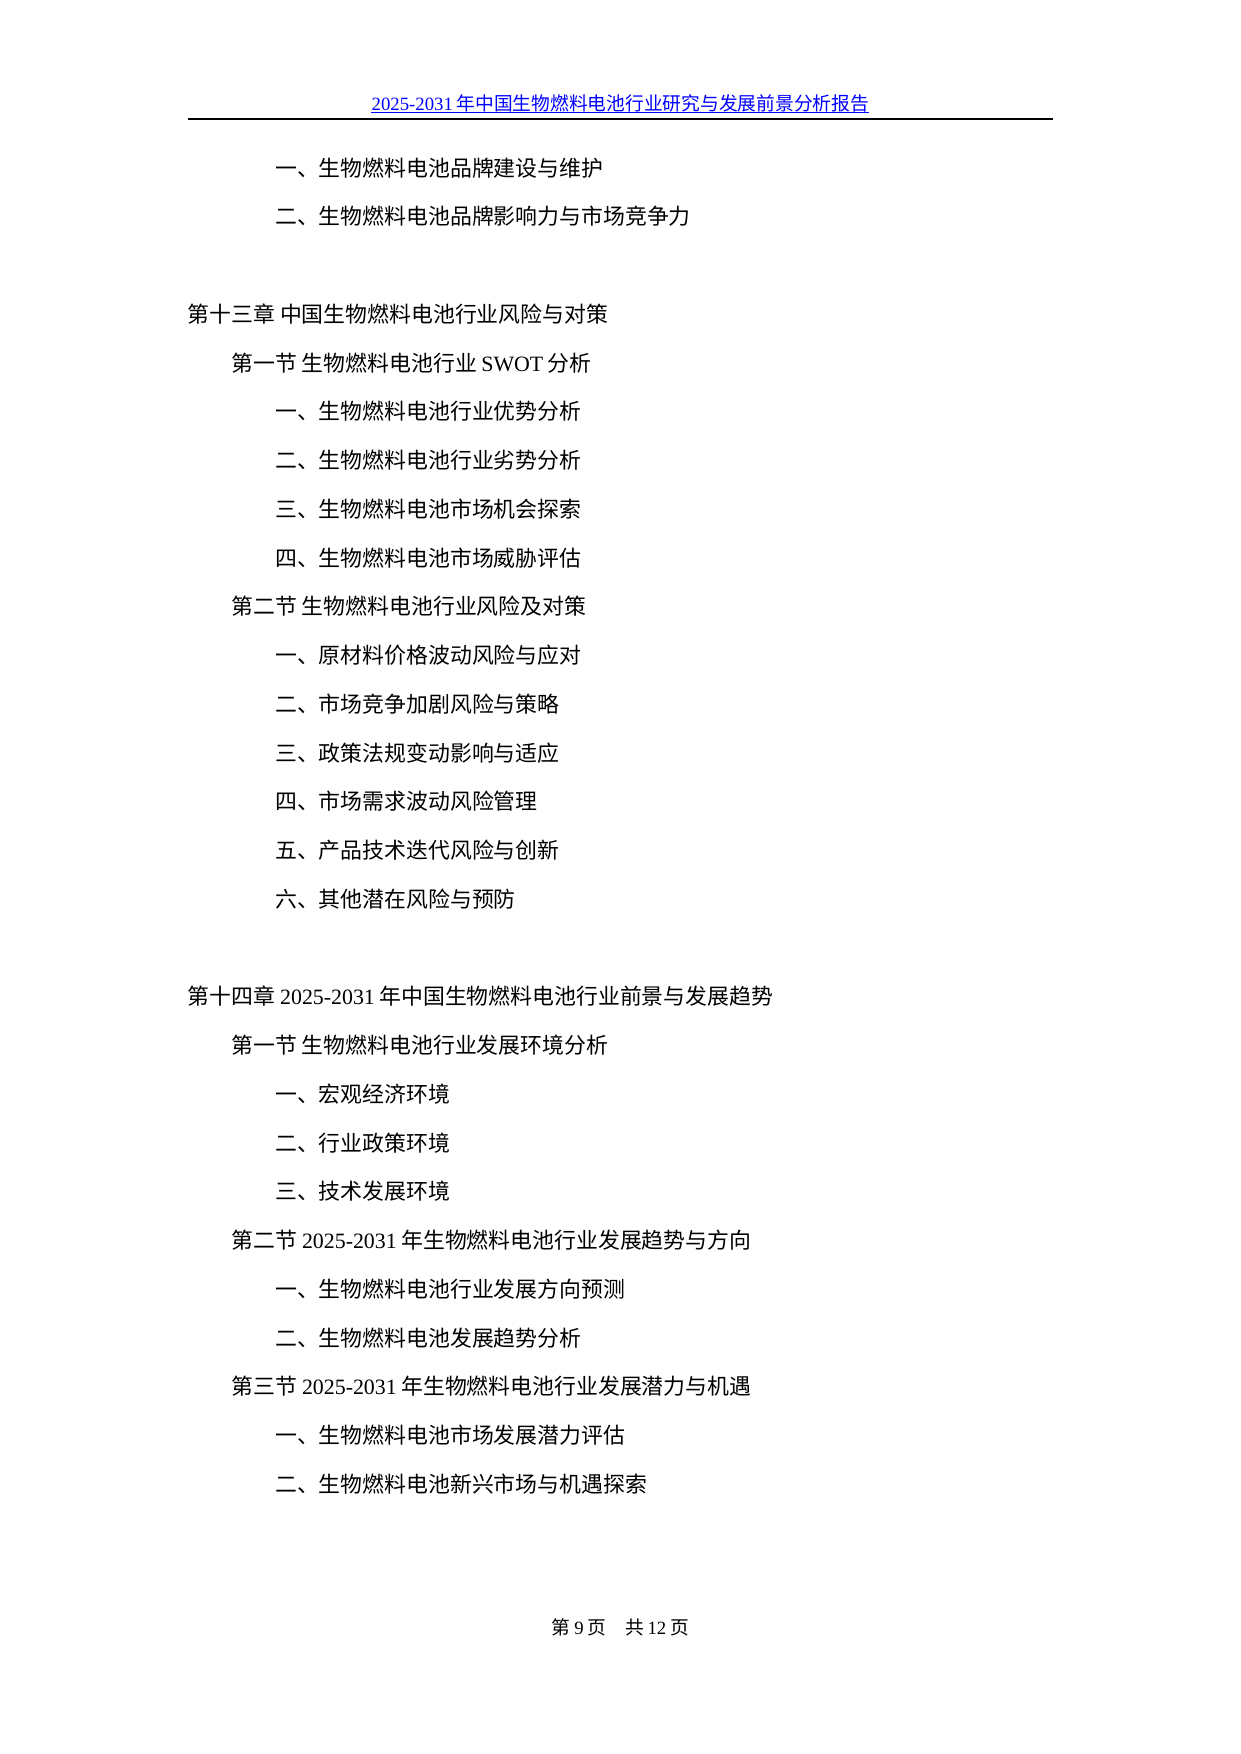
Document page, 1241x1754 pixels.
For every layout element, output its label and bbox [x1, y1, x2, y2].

text [187, 150, 1053, 1499]
